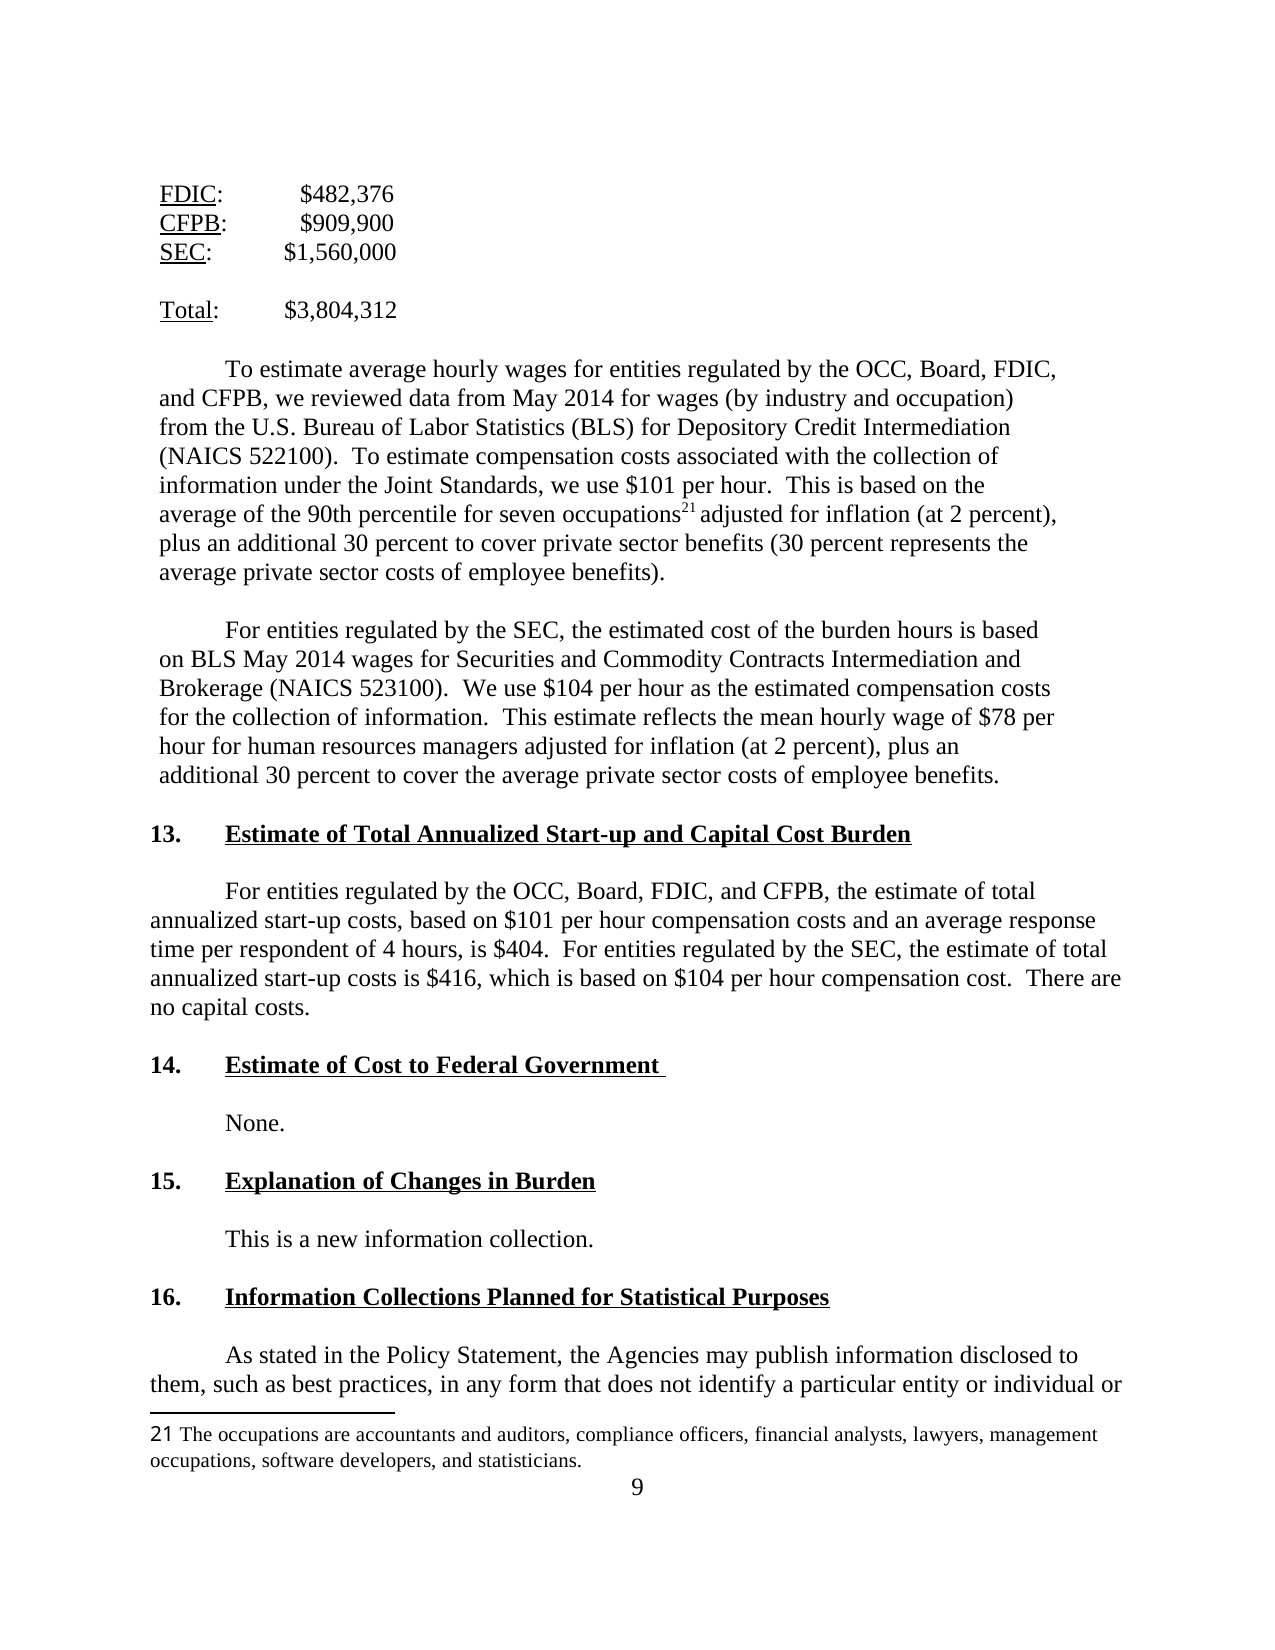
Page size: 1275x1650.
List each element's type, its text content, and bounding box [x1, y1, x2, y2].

text FDIC: $482,376 [159, 179, 1125, 208]
text This is a new information collection. [150, 1224, 1125, 1253]
text None. [150, 1108, 1125, 1137]
text 14. Estimate of Cost to Federal Government [150, 1050, 1125, 1079]
text To estimate average hourly wages for entities regulated by the OCC, Board, FDIC, and CFPB, we reviewed data from May 2014 for wages (by industry and occupation) from the U.S. Bureau of Labor Statistics (BLS) for Depository Credit Intermediation (NAICS 522100). To estimate compensation costs associated with the collection of information under the Joint Standards, we use $101 per hour. This is based on the average of the 90th percentile for seven occupations adjusted for inflation (at 2 percent), plus an additional 30 percent to cover private sector benefits (30 percent represents the average private sector costs of employee benefits). [159, 353, 1059, 586]
text For entities regulated by the OCC, Board, FDIC, and CFPB, the estimate of total annualized start-up costs, based on $101 per hour compensation costs and an average response time per respondent of 4 hours, is $404. For entities regulated by the SEC, the estimate of total annualized start-up costs is $416, which is based on $104 per hour compensation cost. There are no capital costs. [150, 876, 1125, 1021]
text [150, 1339, 1125, 1398]
text For entities regulated by the SEC, the estimated cost of the burden hours is based on BLS May 2014 wages for Securities and Commodity Contracts Intermediation and Brokerage (NAICS 523100). We use $104 per hour as the estimated compensation costs for the collection of information. This estimate reflects the mean hourly wage of $78 per hour for human resources managers adjusted for inflation (at 2 percent), plus an additional 30 percent to cover the average private sector costs of employee benefits. [159, 615, 1059, 789]
text 16. Information Collections Planned for Statistical Purposes [150, 1281, 1125, 1310]
text 13. Estimate of Total Annualized Start-up and Capital Cost Burden [150, 818, 1125, 847]
text 15. Explanation of Changes in Burden [150, 1166, 1125, 1195]
text Total: $3,804,312 [159, 295, 1125, 324]
text SEC: $1,560,000 [159, 237, 1125, 266]
text CFPB: $909,900 [159, 208, 1125, 237]
